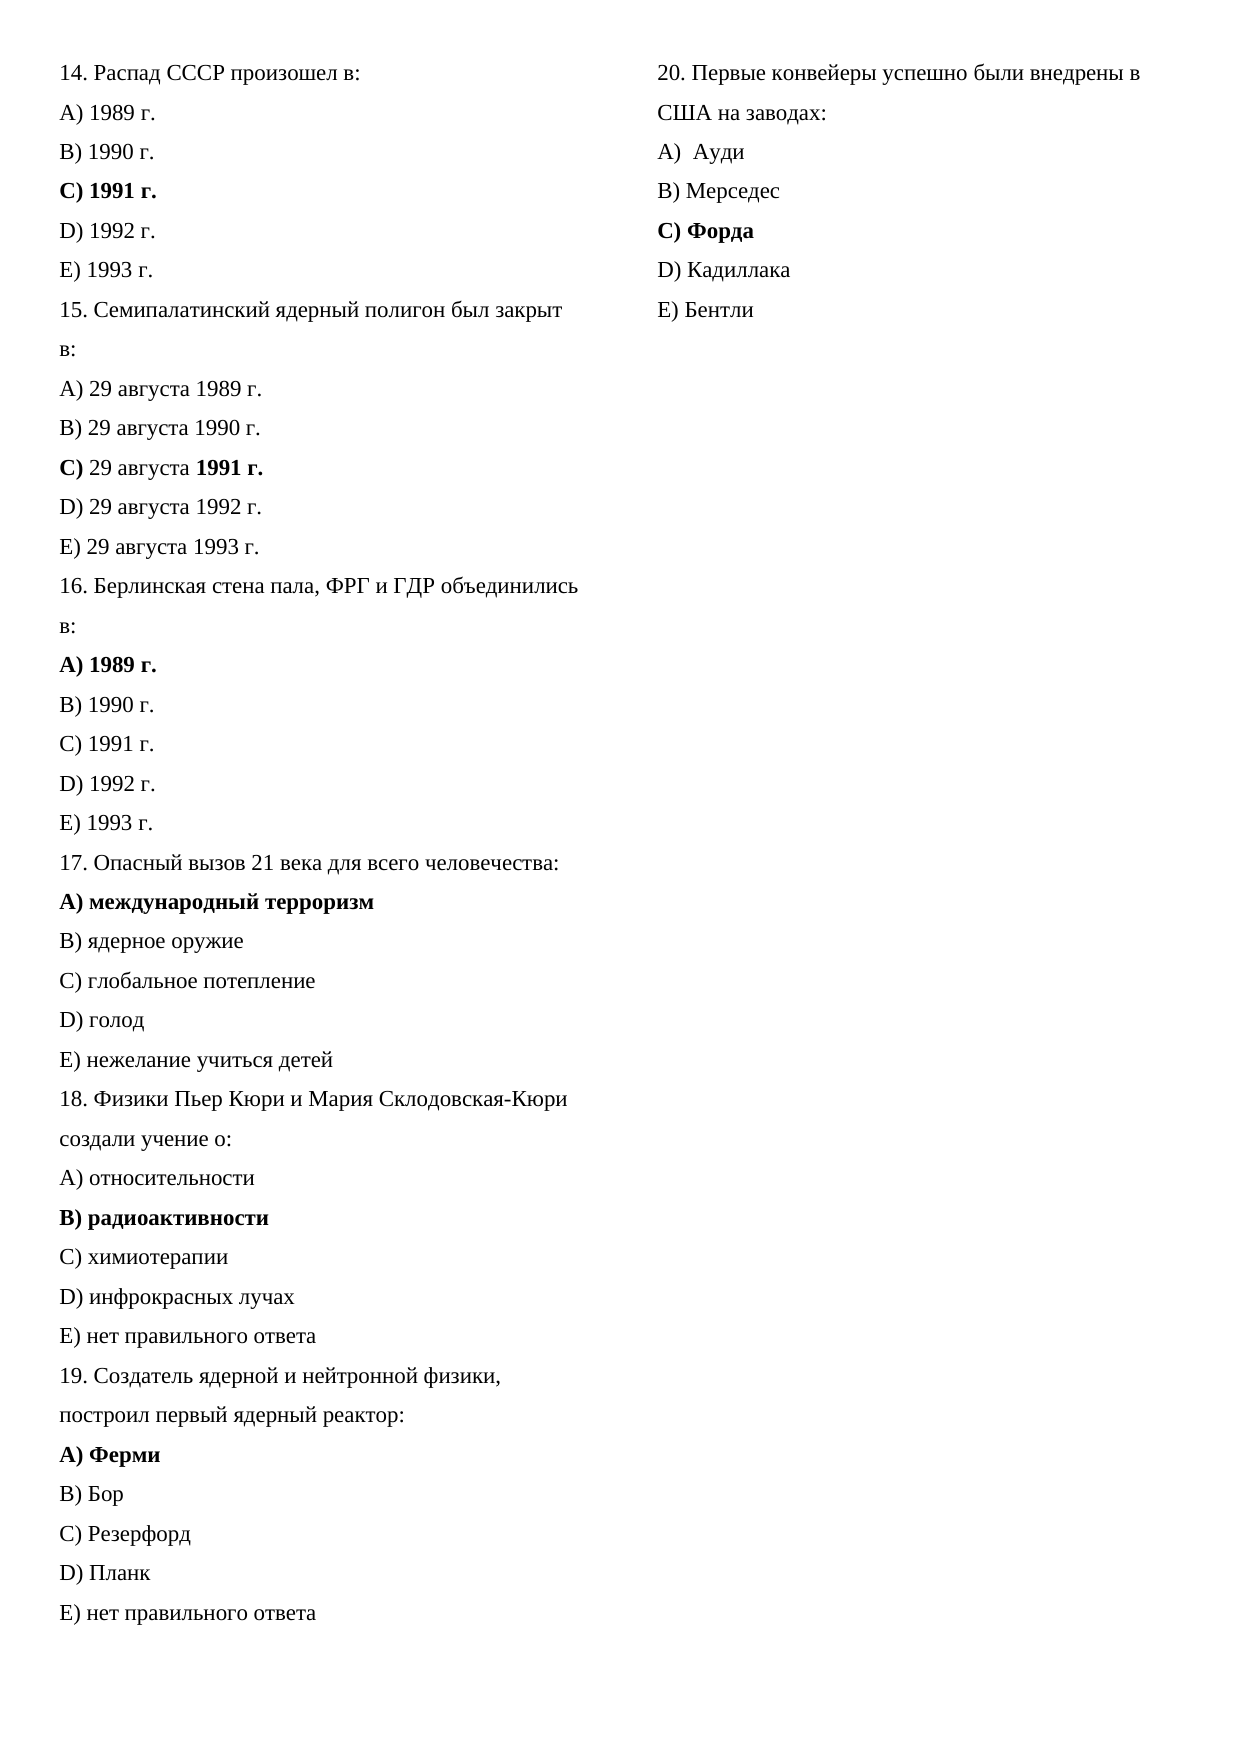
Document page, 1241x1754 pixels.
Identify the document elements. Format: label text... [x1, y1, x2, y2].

text В) 1990 г. [59, 691, 583, 717]
text Е) Бентли [657, 296, 1181, 322]
text D) 29 августа 1992 г. [59, 493, 583, 520]
text С) Резерфорд [59, 1520, 583, 1546]
text С) 29 августа 1991 г. [59, 454, 583, 480]
text D) 1992 г. [59, 770, 583, 796]
text С) 1991 г. [59, 177, 583, 204]
text D) Кадиллака [657, 256, 1181, 283]
text Е) 1993 г. [59, 809, 583, 836]
text А) 29 августа 1989 г. [59, 375, 583, 401]
text В) 1990 г. [59, 138, 583, 164]
text А) международный терроризм [59, 888, 583, 914]
text Е) 29 августа 1993 г. [59, 533, 583, 559]
text 18. Физики Пьер Кюри и Мария Склодовская-Кюри создали учение о: [59, 1086, 583, 1151]
text С) химиотерапии [59, 1243, 583, 1270]
text 17. Опасный вызов 21 века для всего человечества: [59, 849, 583, 875]
text Е) 1993 г. [59, 256, 583, 283]
text D) инфрокрасных лучах [59, 1283, 583, 1309]
text Е) нет правильного ответа [59, 1599, 583, 1625]
text D) голод [59, 1007, 583, 1033]
text В) Мерседес [657, 177, 1181, 204]
text Е) нежелание учиться детей [59, 1046, 583, 1072]
text 19. Создатель ядерной и нейтронной физики, построил первый ядерный реактор: [59, 1362, 583, 1428]
text 16. Берлинская стена пала, ФРГ и ГДР объединились в: [59, 572, 583, 638]
text В) ядерное оружие [59, 928, 583, 954]
text 14. Распад СССР произошел в: [59, 59, 583, 85]
text А) 1989 г. [59, 98, 583, 125]
text D) 1992 г. [59, 217, 583, 243]
text А) 1989 г. [59, 651, 583, 678]
text С) Форда [657, 217, 1181, 243]
text 20. Первые конвейеры успешно были внедрены в США на заводах: [657, 59, 1181, 125]
text Е) нет правильного ответа [59, 1322, 583, 1349]
text В) 29 августа 1990 г. [59, 414, 583, 441]
text В) радиоактивности [59, 1204, 583, 1230]
text А) Ауди [657, 138, 1181, 164]
text В) Бор [59, 1480, 583, 1507]
text А) относительности [59, 1164, 583, 1191]
text 15. Семипалатинский ядерный полигон был закрыт в: [59, 296, 583, 362]
text С) глобальное потепление [59, 967, 583, 993]
text А) Ферми [59, 1441, 583, 1467]
text D) Планк [59, 1559, 583, 1586]
text С) 1991 г. [59, 730, 583, 757]
